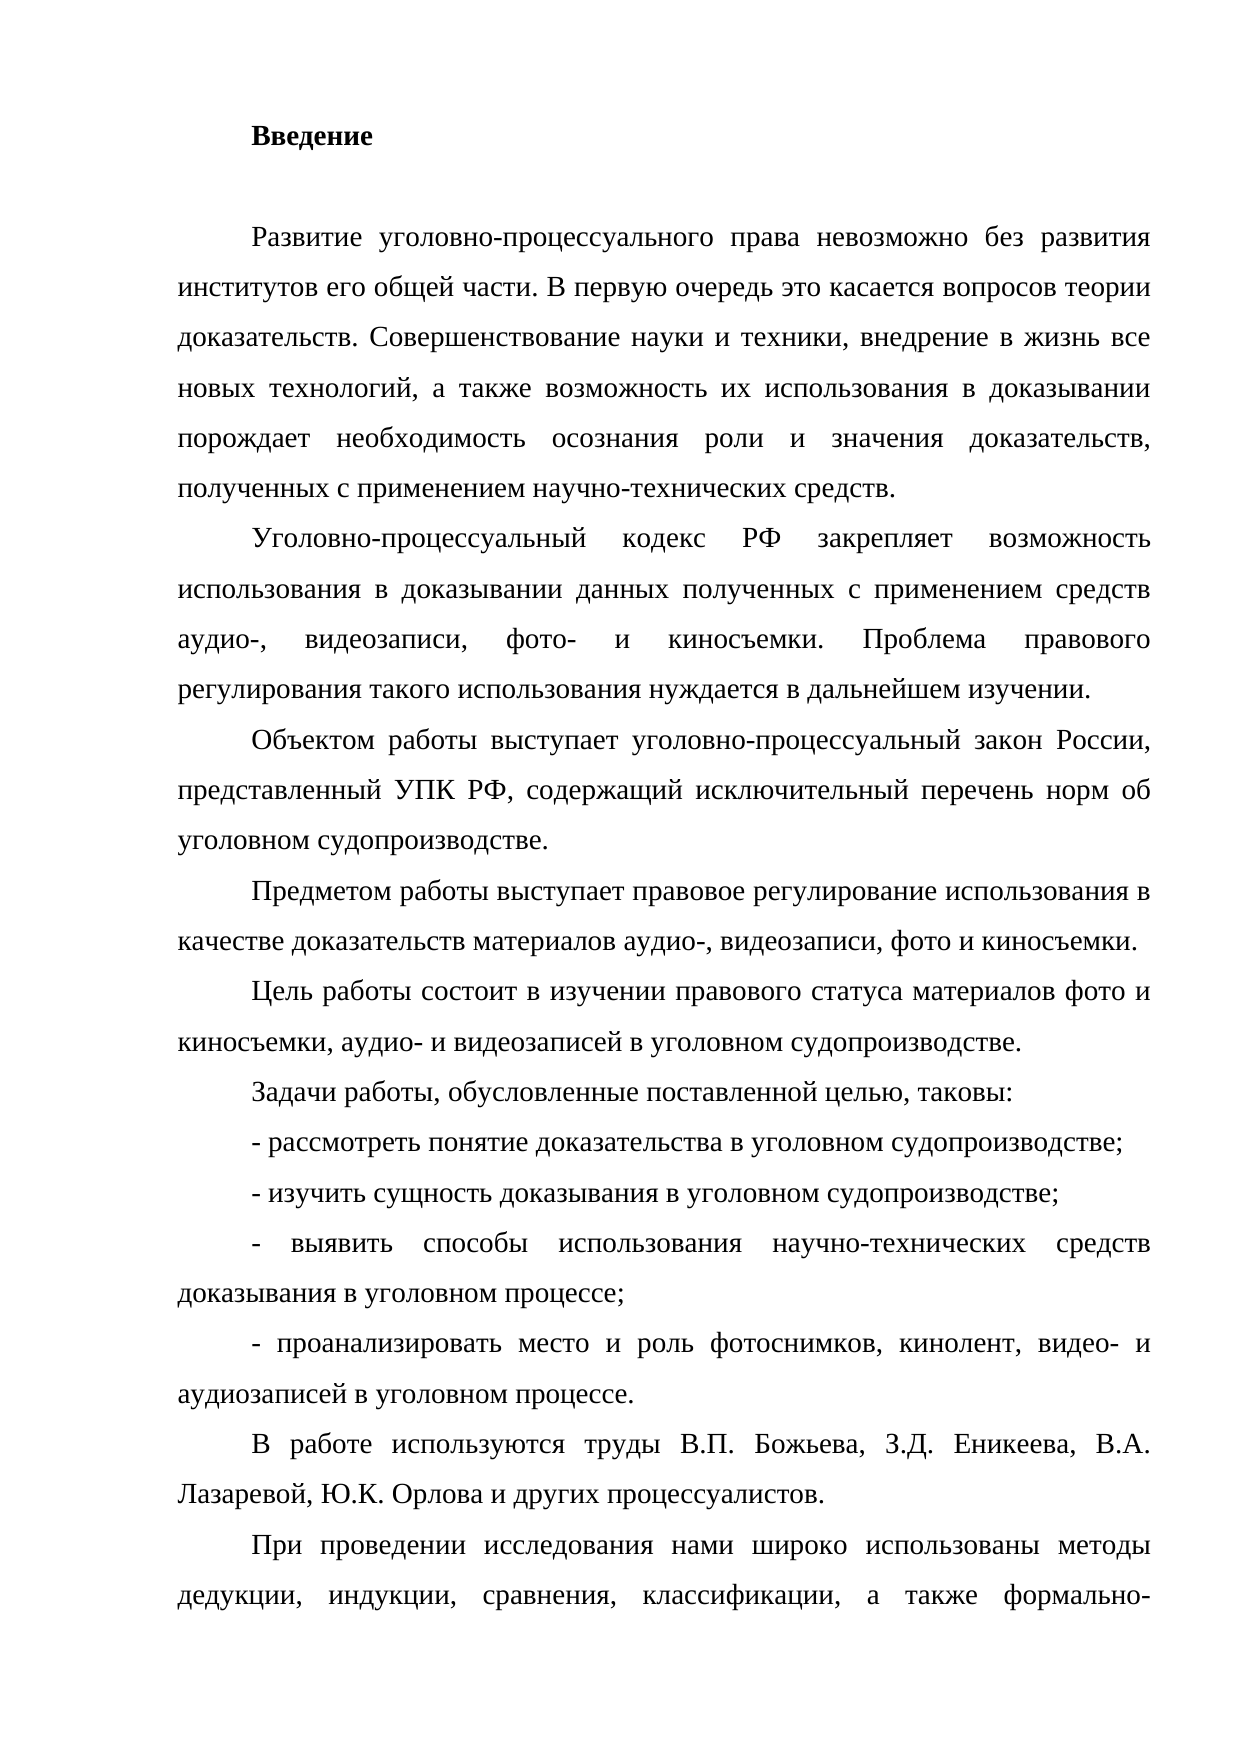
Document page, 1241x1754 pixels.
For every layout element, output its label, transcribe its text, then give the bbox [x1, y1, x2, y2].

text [177, 1527, 1152, 1611]
text - рассмотреть понятие доказательства в уголовном судопроизводстве; [177, 1124, 1152, 1158]
text В работе используются труды В.П. Божьева, З.Д. Еникеева, В.А. Лазаревой, Ю.К. Орлова и других процессуалистов. [177, 1426, 1152, 1510]
text - проанализировать место и роль фотоснимков, кинолент, видео- и аудиозаписей в уголовном процессе. [177, 1326, 1152, 1409]
text Цель работы состоит в изучении правового статуса материалов фото и киносъемки, аудио- и видеозаписей в уголовном судопроизводстве. [177, 973, 1152, 1057]
text Уголовно-процессуальный кодекс РФ закрепляет возможность использования в доказывании данных полученных с применением средств аудио-, видеозаписи, фото- и киносъемки. Проблема правового регулирования такого использования нуждается в дальнейшем изучении. [177, 521, 1152, 705]
text - выявить способы использования научно-технических средств доказывания в уголовном процессе; [177, 1225, 1152, 1309]
subtitle Введение [177, 118, 1152, 152]
text Объектом работы выступает уголовно-процессуальный закон России, представленный УПК РФ, содержащий исключительный перечень норм об уголовном судопроизводстве. [177, 722, 1152, 856]
text Задачи работы, обусловленные поставленной целью, таковы: [177, 1074, 1152, 1108]
text Развитие уголовно-процессуального права невозможно без развития институтов его общей части. В первую очередь это касается вопросов теории доказательств. Совершенствование науки и техники, внедрение в жизнь все новых технологий, а также возможность их использования в доказывании порождает необходимость осознания роли и значения доказательств, полученных с применением научно-технических средств. [177, 219, 1152, 504]
text Предметом работы выступает правовое регулирование использования в качестве доказательств материалов аудио-, видеозаписи, фото и киносъемки. [177, 873, 1152, 957]
text - изучить сущность доказывания в уголовном судопроизводстве; [177, 1175, 1152, 1208]
